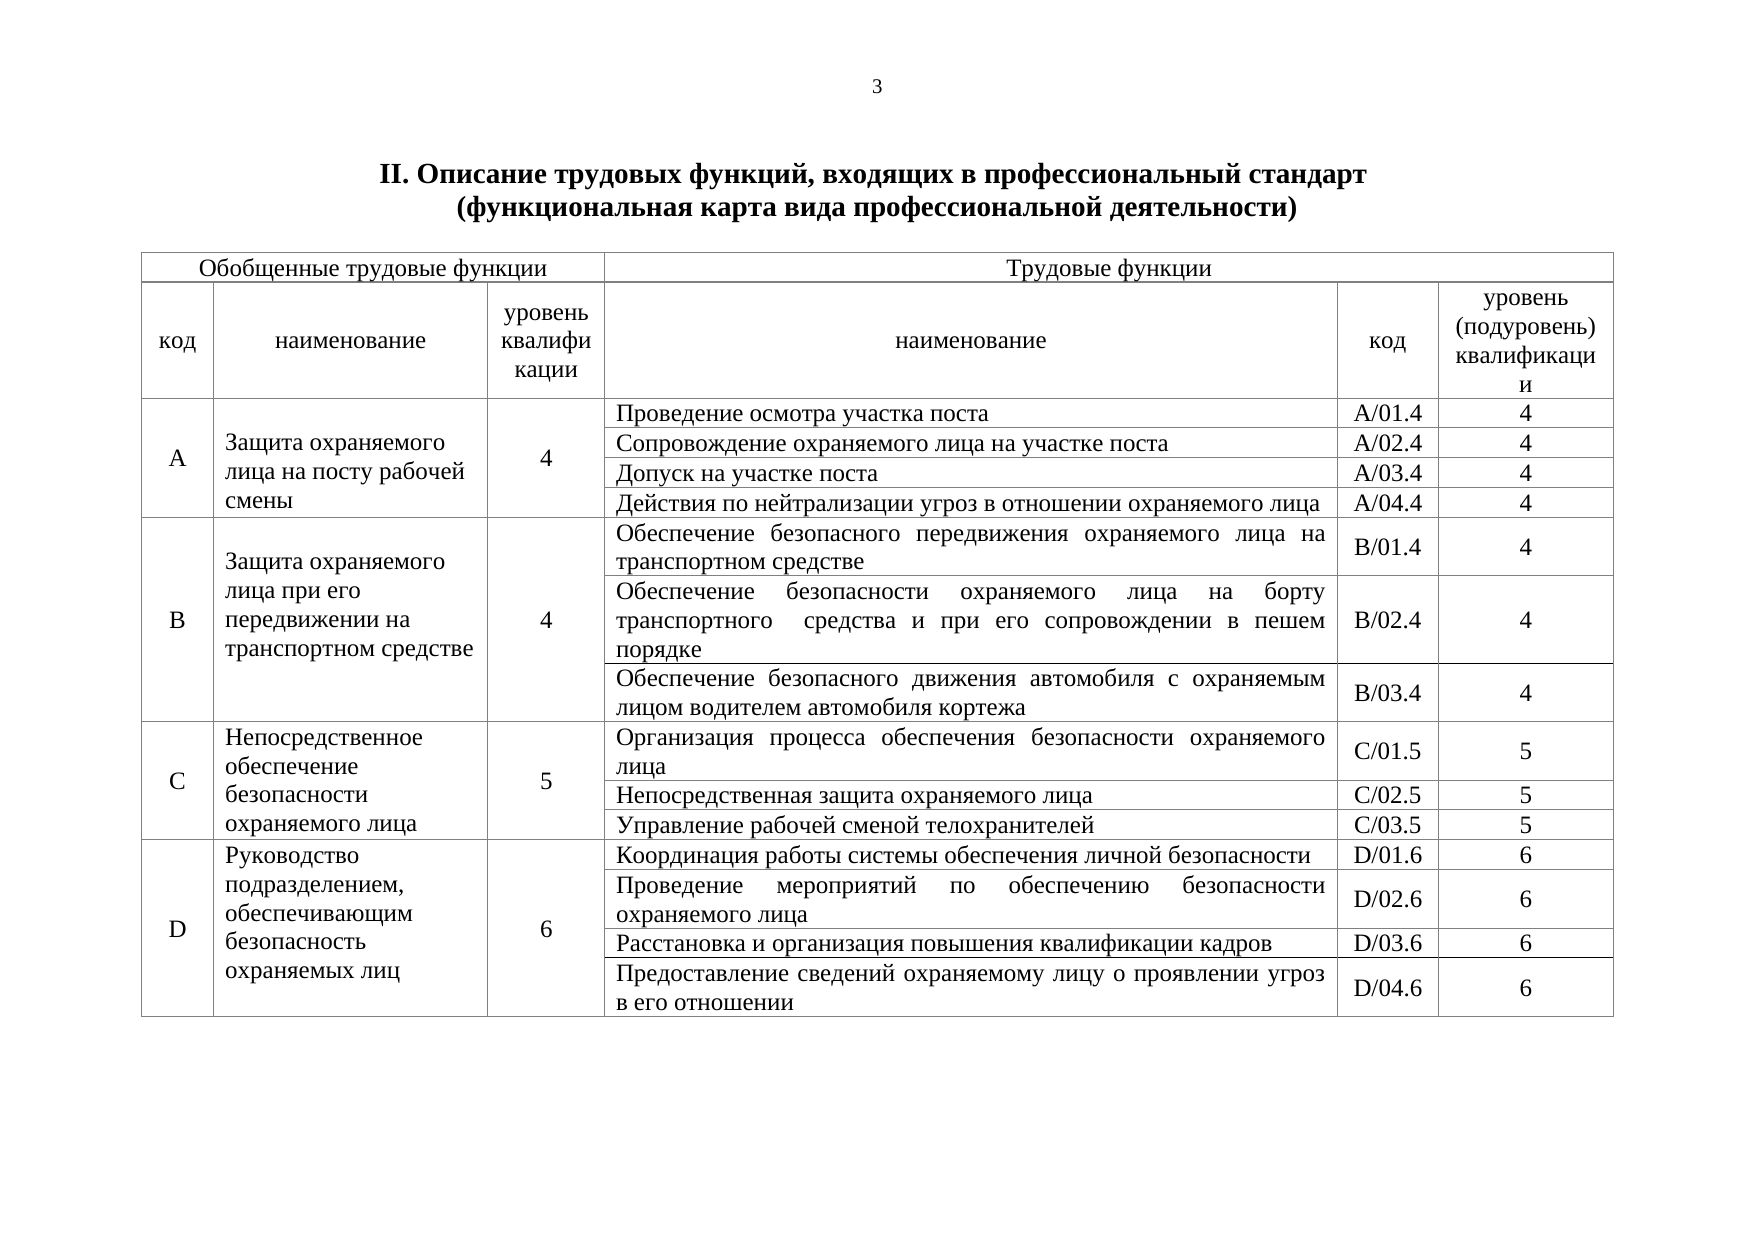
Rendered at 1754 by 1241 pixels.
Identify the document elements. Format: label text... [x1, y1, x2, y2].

table_cell 6 [1439, 929, 1613, 957]
table_cell B/01.4 [1338, 518, 1438, 575]
table_cell Сопровождение охраняемого лица на участке поста [605, 428, 1337, 457]
table_cell B/03.4 [1338, 664, 1438, 721]
table_cell 6 [488, 840, 604, 1016]
table_cell 5 [1439, 781, 1613, 809]
table_cell Координация работы системы обеспечения личной безопасности [605, 840, 1337, 869]
table_cell наименование [214, 283, 487, 397]
table_cell А/01.4 [1338, 399, 1438, 427]
table_cell уровень квалификации [488, 283, 604, 397]
table_cell А [142, 399, 213, 517]
table_cell 4 [1439, 399, 1613, 427]
table_cell Проведение мероприятий по обеспечению безопасности охраняемого лица [605, 870, 1337, 927]
table_cell 4 [1439, 576, 1613, 662]
table_cell наименование [605, 283, 1337, 397]
table_cell C/01.5 [1338, 722, 1438, 779]
table_cell B [142, 518, 213, 721]
table_cell D/01.6 [1338, 840, 1438, 869]
table_cell А/03.4 [1338, 458, 1438, 487]
table_cell 6 [1439, 870, 1613, 927]
table_cell 4 [488, 399, 604, 517]
table_cell А/04.4 [1338, 488, 1438, 517]
table_cell 5 [1439, 810, 1613, 839]
table_cell Защита охраняемого лица на посту рабочей смены [214, 399, 487, 517]
table_cell 4 [1439, 458, 1613, 487]
table_cell B/02.4 [1338, 576, 1438, 662]
table_cell Предоставление сведений охраняемому лицу о проявлении угроз в его отношении [605, 958, 1337, 1016]
table_cell Обеспечение безопасности охраняемого лица на борту транспортного средства и при его сопровождении в пешем порядке [605, 576, 1337, 662]
table_cell 6 [1439, 958, 1613, 1016]
table_cell 4 [1439, 518, 1613, 575]
table_cell уровень (подуровень) квалификации [1439, 283, 1613, 397]
table_cell 4 [488, 518, 604, 721]
table_cell Обеспечение безопасного передвижения охраняемого лица на транспортном средстве [605, 518, 1337, 575]
table_cell 5 [488, 722, 604, 839]
table_cell 4 [1439, 664, 1613, 721]
table_cell Действия по нейтрализации угроз в отношении охраняемого лица [605, 488, 1337, 517]
table_cell D [142, 840, 213, 1016]
table_cell Обеспечение безопасного движения автомобиля с охраняемым лицом водителем автомобиля кортежа [605, 664, 1337, 721]
table_cell C/02.5 [1338, 781, 1438, 809]
table_cell C/03.5 [1338, 810, 1438, 839]
table_cell Организация процесса обеспечения безопасности охраняемого лица [605, 722, 1337, 779]
table_cell Проведение осмотра участка поста [605, 399, 1337, 427]
table_cell D/03.6 [1338, 929, 1438, 957]
table_cell 4 [1439, 488, 1613, 517]
table_cell 4 [1439, 428, 1613, 457]
table_cell Расстановка и организация повышения квалификации кадров [605, 929, 1337, 957]
table_cell Защита охраняемого лица при его передвижении на транспортном средстве [214, 518, 487, 721]
table_cell Непосредственное обеспечение безопасности охраняемого лица [214, 722, 487, 839]
table_cell 5 [1439, 722, 1613, 779]
table_header Обобщенные трудовые функции [142, 253, 604, 281]
table_cell Непосредственная защита охраняемого лица [605, 781, 1337, 809]
table_cell Допуск на участке поста [605, 458, 1337, 487]
table_cell Управление рабочей сменой телохранителей [605, 810, 1337, 839]
text II. Описание трудовых функций, входящих в профессиональный стандарт (функциональная карта вида профессиональной деятельности) [118, 156, 1636, 223]
table_cell код [142, 283, 213, 397]
table_cell 6 [1439, 840, 1613, 869]
table_cell C [142, 722, 213, 839]
table_cell код [1338, 283, 1438, 397]
table_cell D/02.6 [1338, 870, 1438, 927]
table_cell Руководство подразделением, обеспечивающим безопасность охраняемых лиц [214, 840, 487, 1016]
table_cell D/04.6 [1338, 958, 1438, 1016]
table_header Трудовые функции [605, 253, 1613, 281]
table_cell А/02.4 [1338, 428, 1438, 457]
